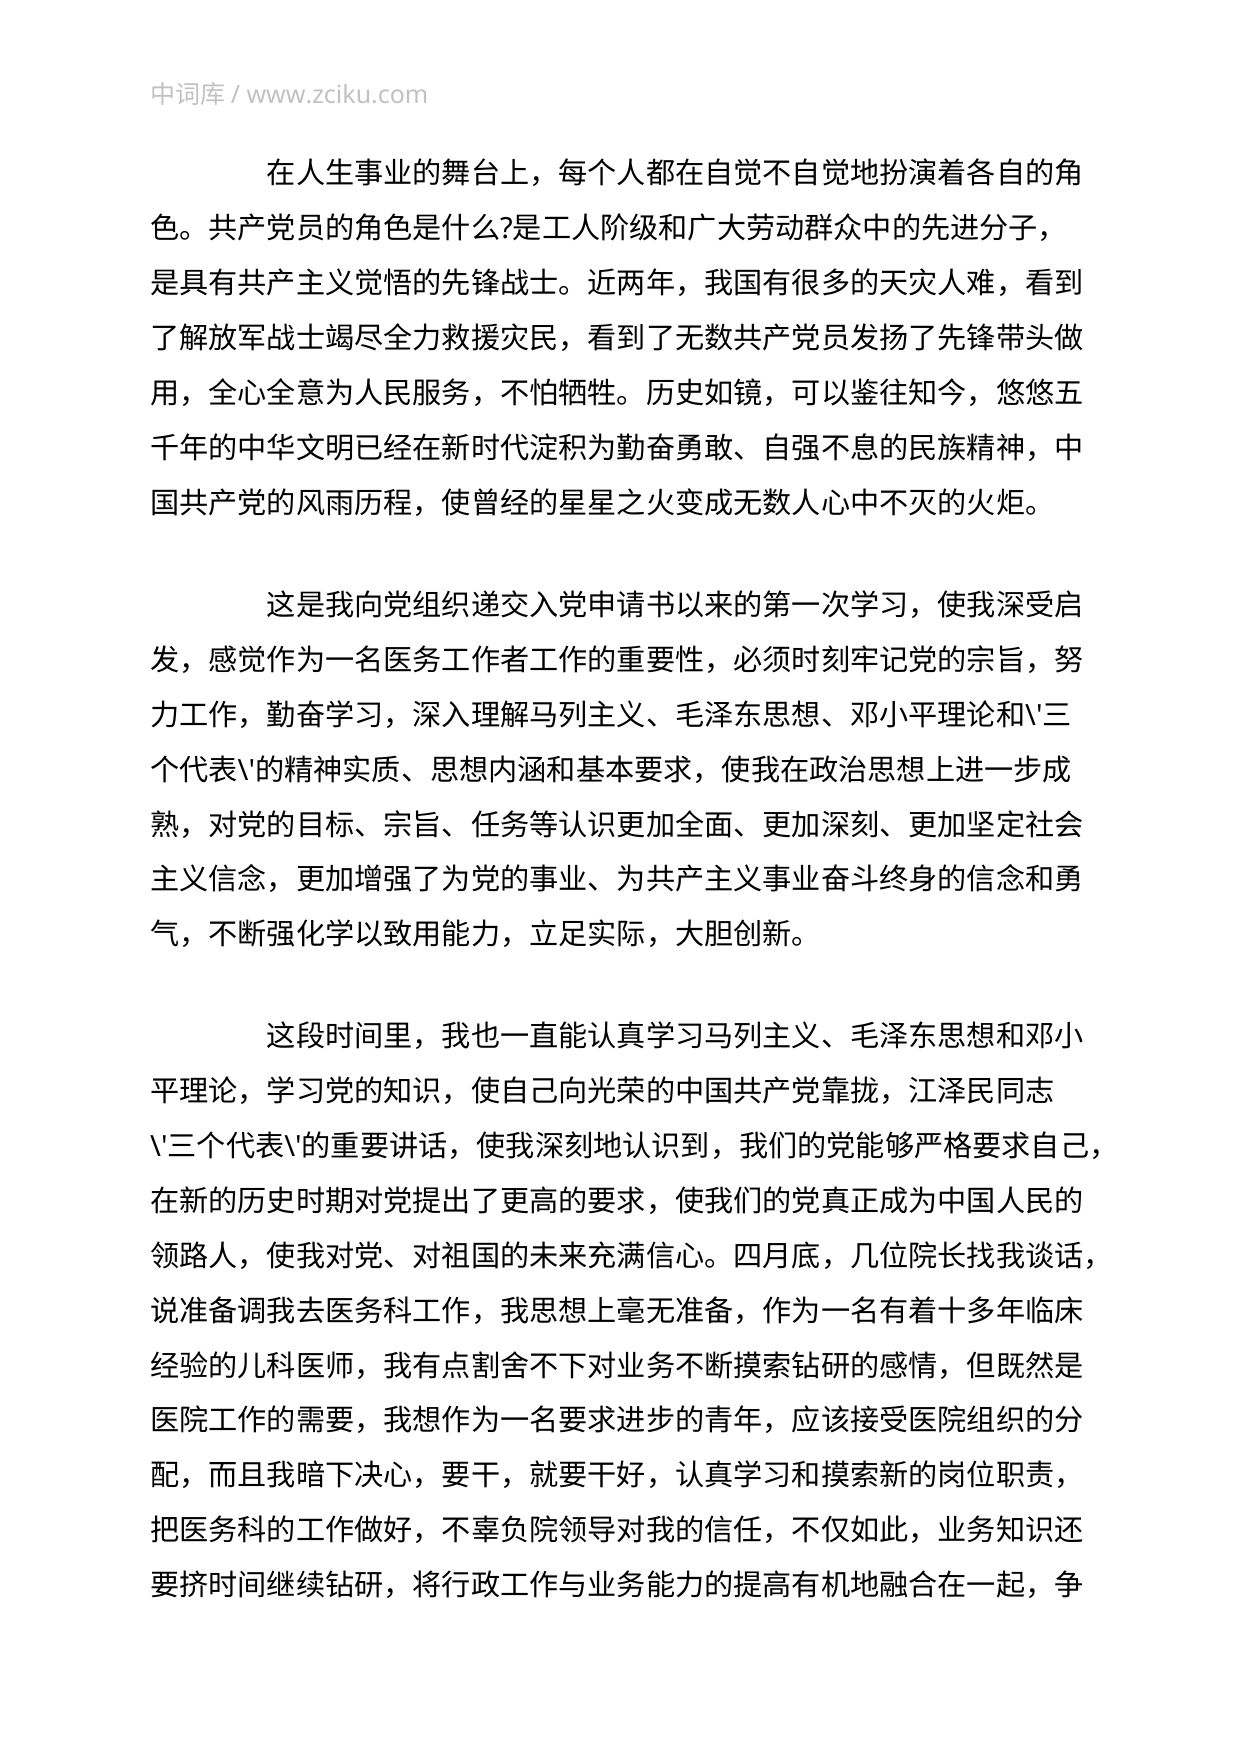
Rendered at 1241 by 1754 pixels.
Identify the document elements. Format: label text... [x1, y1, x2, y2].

text 在人生事业的舞台上，每个人都在自觉不自觉地扮演着各自的角色。共产党员的角色是什么?是工人阶级和广大劳动群众中的先进分子，是具有共产主义觉悟的先锋战士。近两年，我国有很多的天灾人难，看到了解放军战士竭尽全力救援灾民，看到了无数共产党员发扬了先锋带头做用，全心全意为人民服务，不怕牺牲。历史如镜，可以鉴往知今，悠悠五千年的中华文明已经在新时代淀积为勤奋勇敢、自强不息的民族精神，中国共产党的风雨历程，使曾经的星星之火变成无数人心中不灭的火炬。 [150, 150, 1090, 522]
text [150, 1013, 1090, 1604]
text 这是我向党组织递交入党申请书以来的第一次学习，使我深受启发，感觉作为一名医务工作者工作的重要性，必须时刻牢记党的宗旨，努力工作，勤奋学习，深入理解马列主义、毛泽东思想、邓小平理论和\'三个代表\'的精神实质、思想内涵和基本要求，使我在政治思想上进一步成熟，对党的目标、宗旨、任务等认识更加全面、更加深刻、更加坚定社会主义信念，更加增强了为党的事业、为共产主义事业奋斗终身的信念和勇气，不断强化学以致用能力，立足实际，大胆创新。 [150, 581, 1090, 953]
